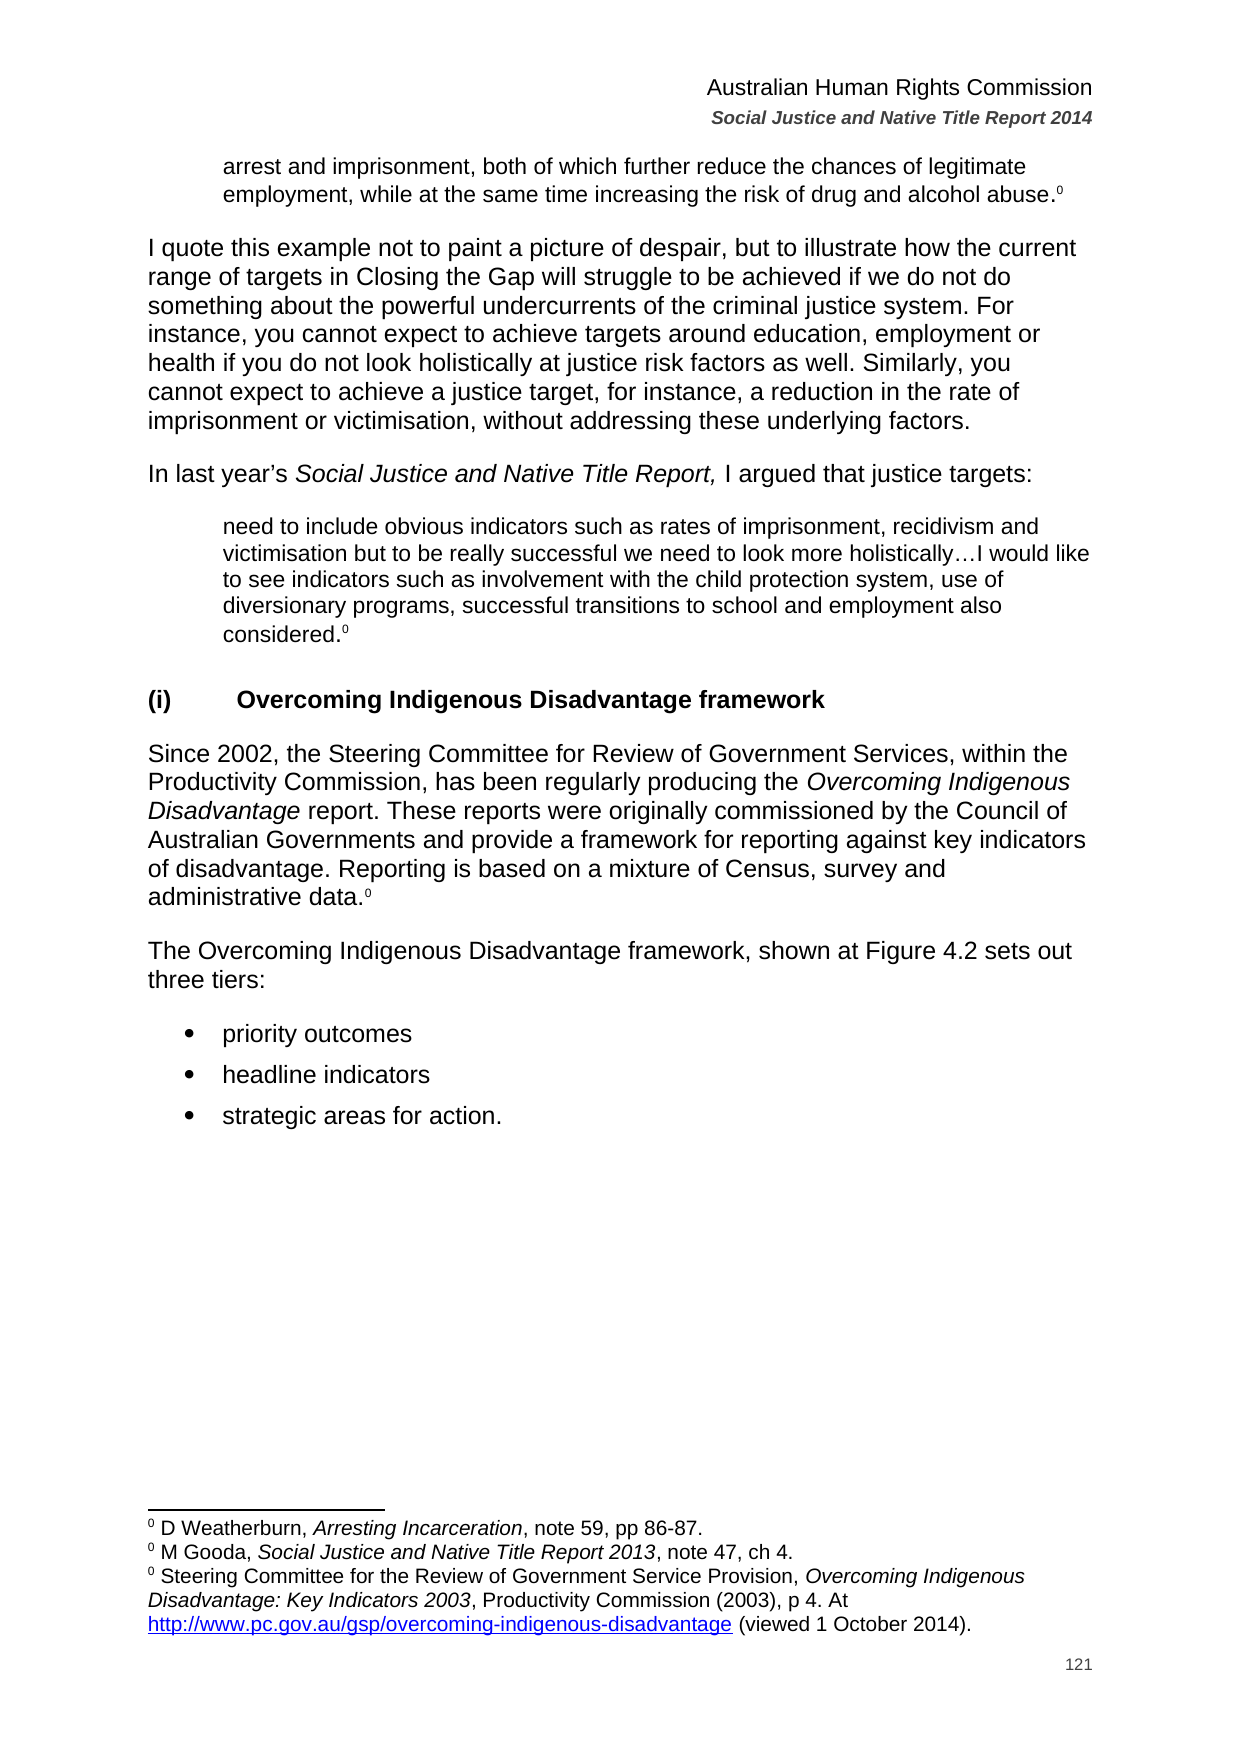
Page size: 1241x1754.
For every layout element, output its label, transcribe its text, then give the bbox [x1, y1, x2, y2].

list strategic areas for action. [185, 1101, 1092, 1130]
list headline indicators [185, 1060, 1092, 1089]
text Since 2002, the Steering Committee for Review of Government Services, within the Productivity Commission, has been regularly producing the Overcoming Indigenous Disadvantage report. These reports were originally commissioned by the Council of Australian Governments and provide a framework for reporting against key indicators of disadvantage. Reporting is based on a mixture of Census, survey and administrative data. [148, 738, 1092, 911]
text need to include obvious indicators such as rates of imprisonment, recidivism and victimisation but to be really successful we need to look more holistically…I would like to see indicators such as involvement with the child protection system, use of diversionary programs, successful transitions to school and employment also considered. [223, 513, 1092, 647]
text In last year’s Social Justice and Native Title Report, I argued that justice targets: [148, 459, 1092, 488]
text I quote this example not to paint a picture of despair, but to illustrate how the current range of targets in Closing the Gap will struggle to be achieved if we do not do something about the powerful undercurrents of the criminal justice system. For instance, you cannot expect to achieve targets around education, employment or health if you do not look holistically at justice risk factors as well. Similarly, you cannot expect to achieve a justice target, for instance, a reduction in the rate of imprisonment or victimisation, without addressing these underlying factors. [148, 233, 1092, 434]
list priority outcomes [185, 1018, 1092, 1047]
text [223, 153, 1092, 208]
text The Overcoming Indigenous Disadvantage framework, shown at Figure 4.2 sets out three tiers: [148, 936, 1092, 993]
subtitle Overcoming Indigenous Disadvantage framework [148, 685, 1092, 713]
